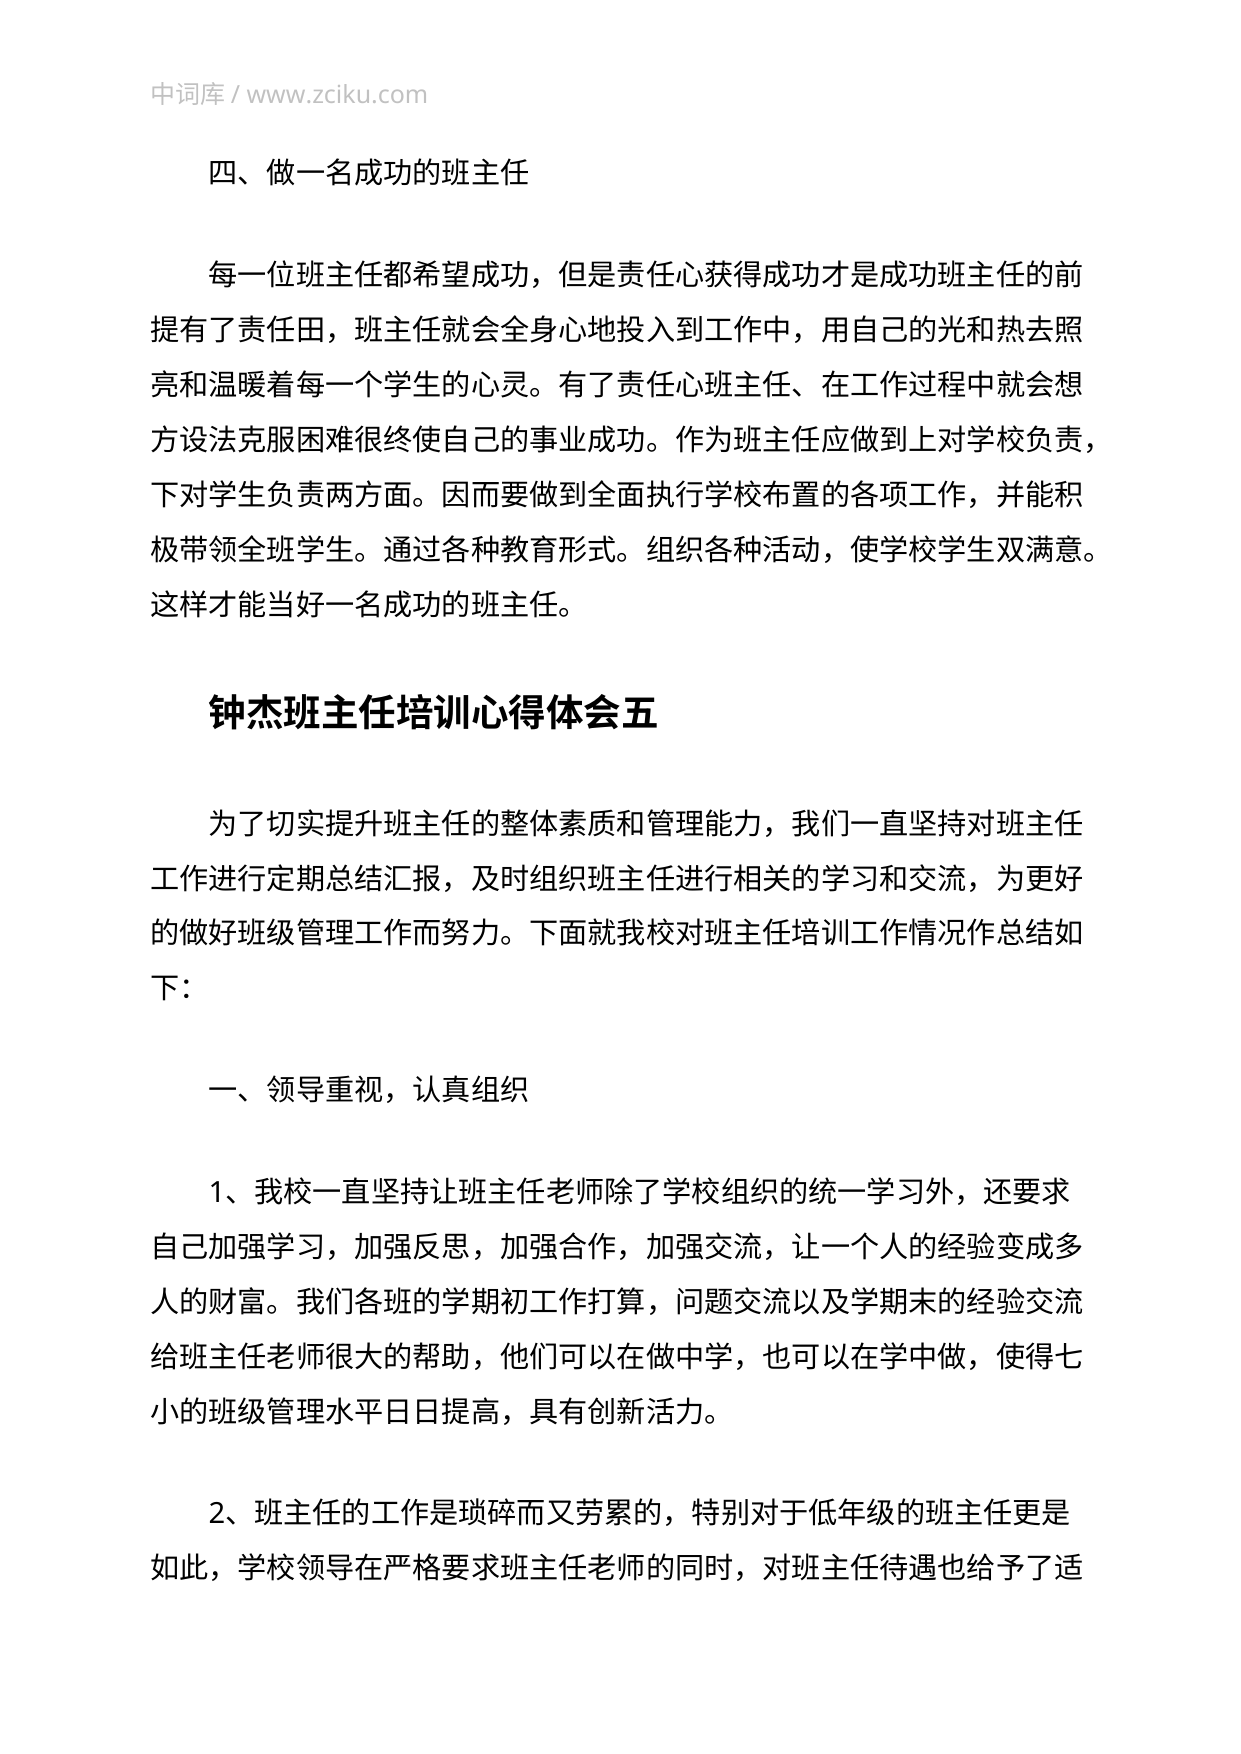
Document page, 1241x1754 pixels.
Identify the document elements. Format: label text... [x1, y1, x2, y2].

text 1、我校一直坚持让班主任老师除了学校组织的统一学习外，还要求自己加强学习，加强反思，加强合作，加强交流，让一个人的经验变成多人的财富。我们各班的学期初工作打算，问题交流以及学期末的经验交流给班主任老师很大的帮助，他们可以在做中学，也可以在学中做，使得七小的班级管理水平日日提高，具有创新活力。 [150, 1168, 1090, 1431]
text 四、做一名成功的班主任 [150, 150, 1090, 192]
text 为了切实提升班主任的整体素质和管理能力，我们一直坚持对班主任工作进行定期总结汇报，及时组织班主任进行相关的学习和交流，为更好的做好班级管理工作而努力。下面就我校对班主任培训工作情况作总结如下： [150, 800, 1090, 1007]
text 一、领导重视，认真组织 [150, 1067, 1090, 1109]
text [150, 1490, 1090, 1587]
text 每一位班主任都希望成功，但是责任心获得成功才是成功班主任的前提有了责任田，班主任就会全身心地投入到工作中，用自己的光和热去照亮和温暖着每一个学生的心灵。有了责任心班主任、在工作过程中就会想方设法克服困难很终使自己的事业成功。作为班主任应做到上对学校负责，下对学生负责两方面。因而要做到全面执行学校布置的各项工作，并能积极带领全班学生。通过各种教育形式。组织各种活动，使学校学生双满意。这样才能当好一名成功的班主任。 [150, 252, 1090, 623]
text 钟杰班主任培训心得体会五 [150, 683, 1090, 737]
